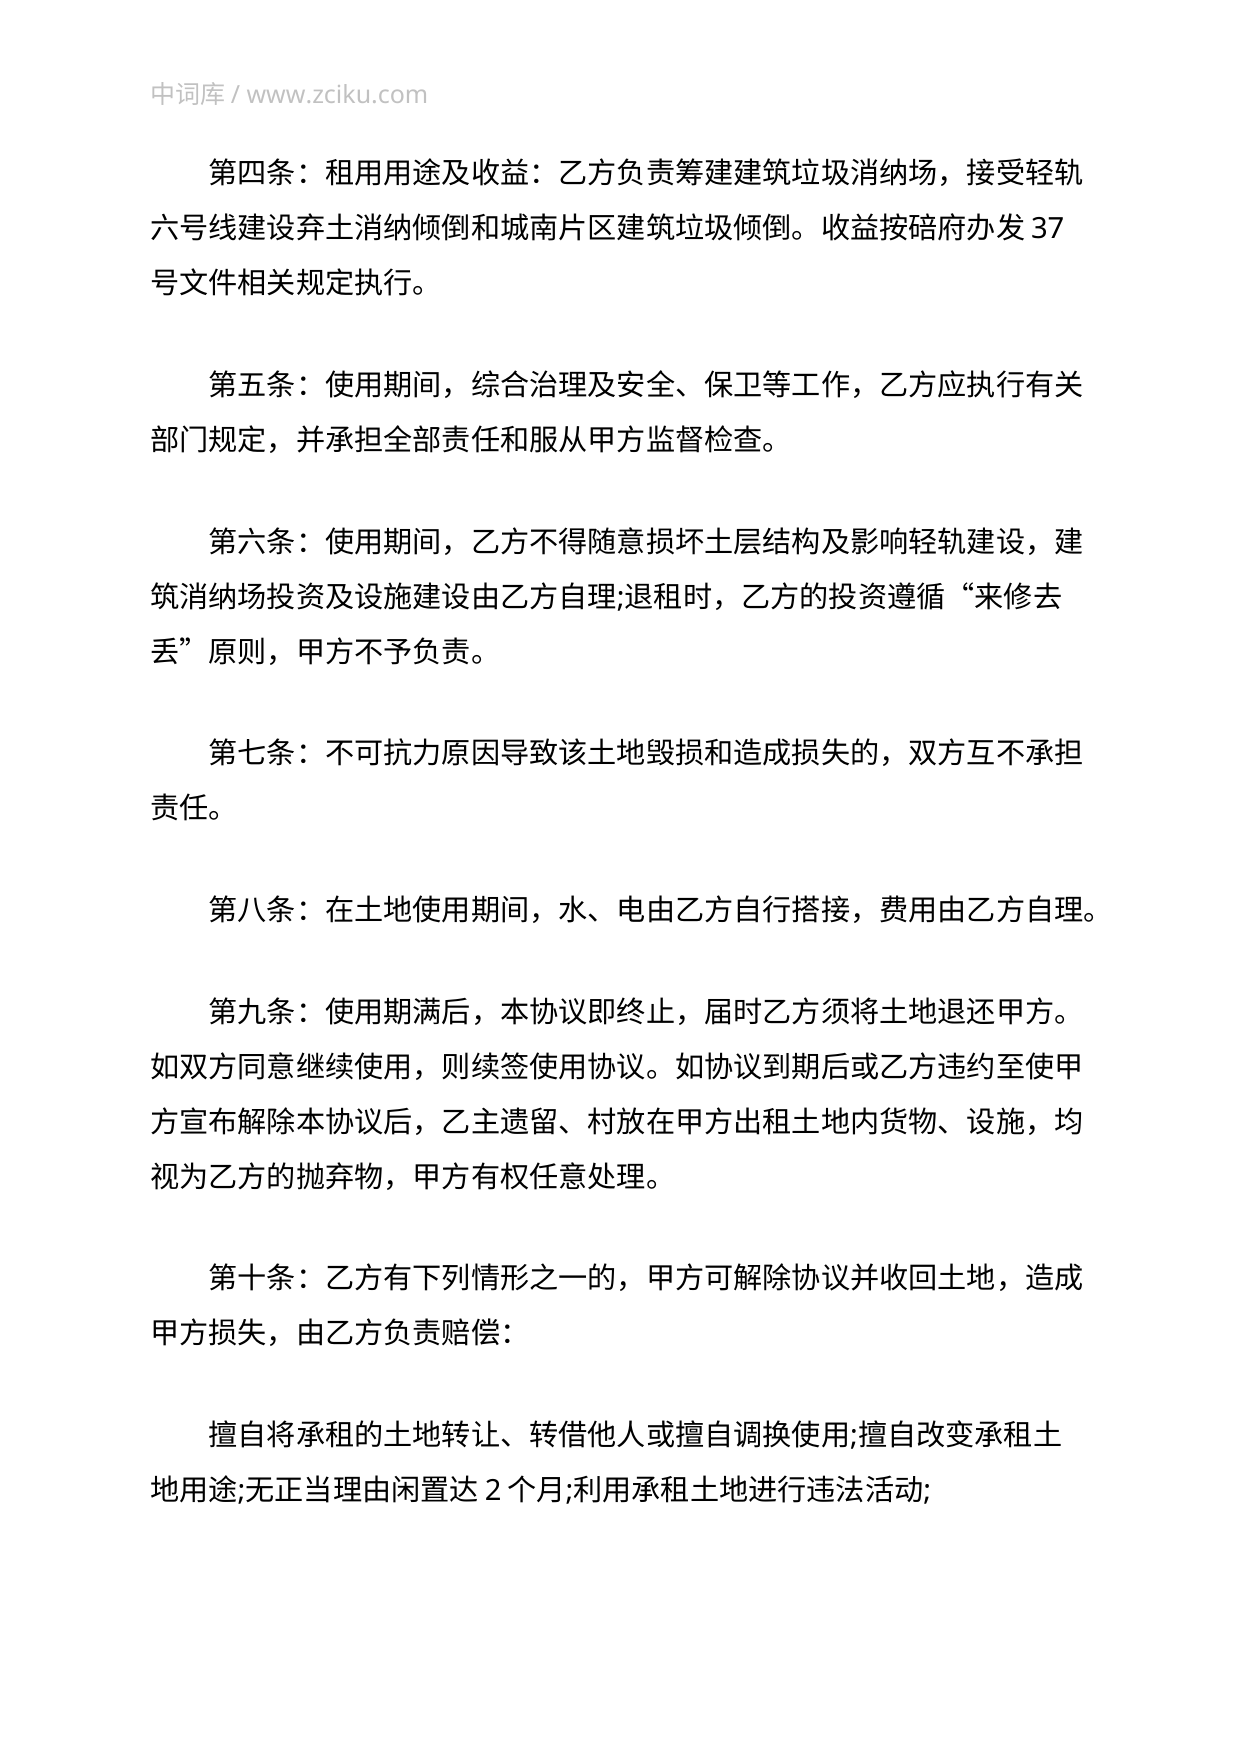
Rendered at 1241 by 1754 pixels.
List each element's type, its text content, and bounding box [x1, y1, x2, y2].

text 第九条：使用期满后，本协议即终止，届时乙方须将土地退还甲方。如双方同意继续使用，则续签使用协议。如协议到期后或乙方违约至使甲方宣布解除本协议后，乙主遗留、村放在甲方出租土地内货物、设施，均视为乙方的抛弃物，甲方有权任意处理。 [150, 988, 1090, 1195]
text 第五条：使用期间，综合治理及安全、保卫等工作，乙方应执行有关部门规定，并承担全部责任和服从甲方监督检查。 [150, 362, 1090, 459]
text 第七条：不可抗力原因导致该土地毁损和造成损失的，双方互不承担责任。 [150, 730, 1090, 827]
text 擅自将承租的土地转让、转借他人或擅自调换使用;擅自改变承租土地用途;无正当理由闲置达2个月;利用承租土地进行违法活动; [150, 1412, 1090, 1509]
text 第八条：在土地使用期间，水、电由乙方自行搭接，费用由乙方自理。 [150, 887, 1090, 929]
text 第四条：租用用途及收益：乙方负责筹建建筑垃圾消纳场，接受轻轨六号线建设弃土消纳倾倒和城南片区建筑垃圾倾倒。收益按碚府办发37号文件相关规定执行。 [150, 150, 1090, 302]
text 第六条：使用期间，乙方不得随意损坏土层结构及影响轻轨建设，建筑消纳场投资及设施建设由乙方自理;退租时，乙方的投资遵循“来修去丢”原则，甲方不予负责。 [150, 518, 1090, 671]
text 第十条：乙方有下列情形之一的，甲方可解除协议并收回土地，造成甲方损失，由乙方负责赔偿： [150, 1255, 1090, 1352]
